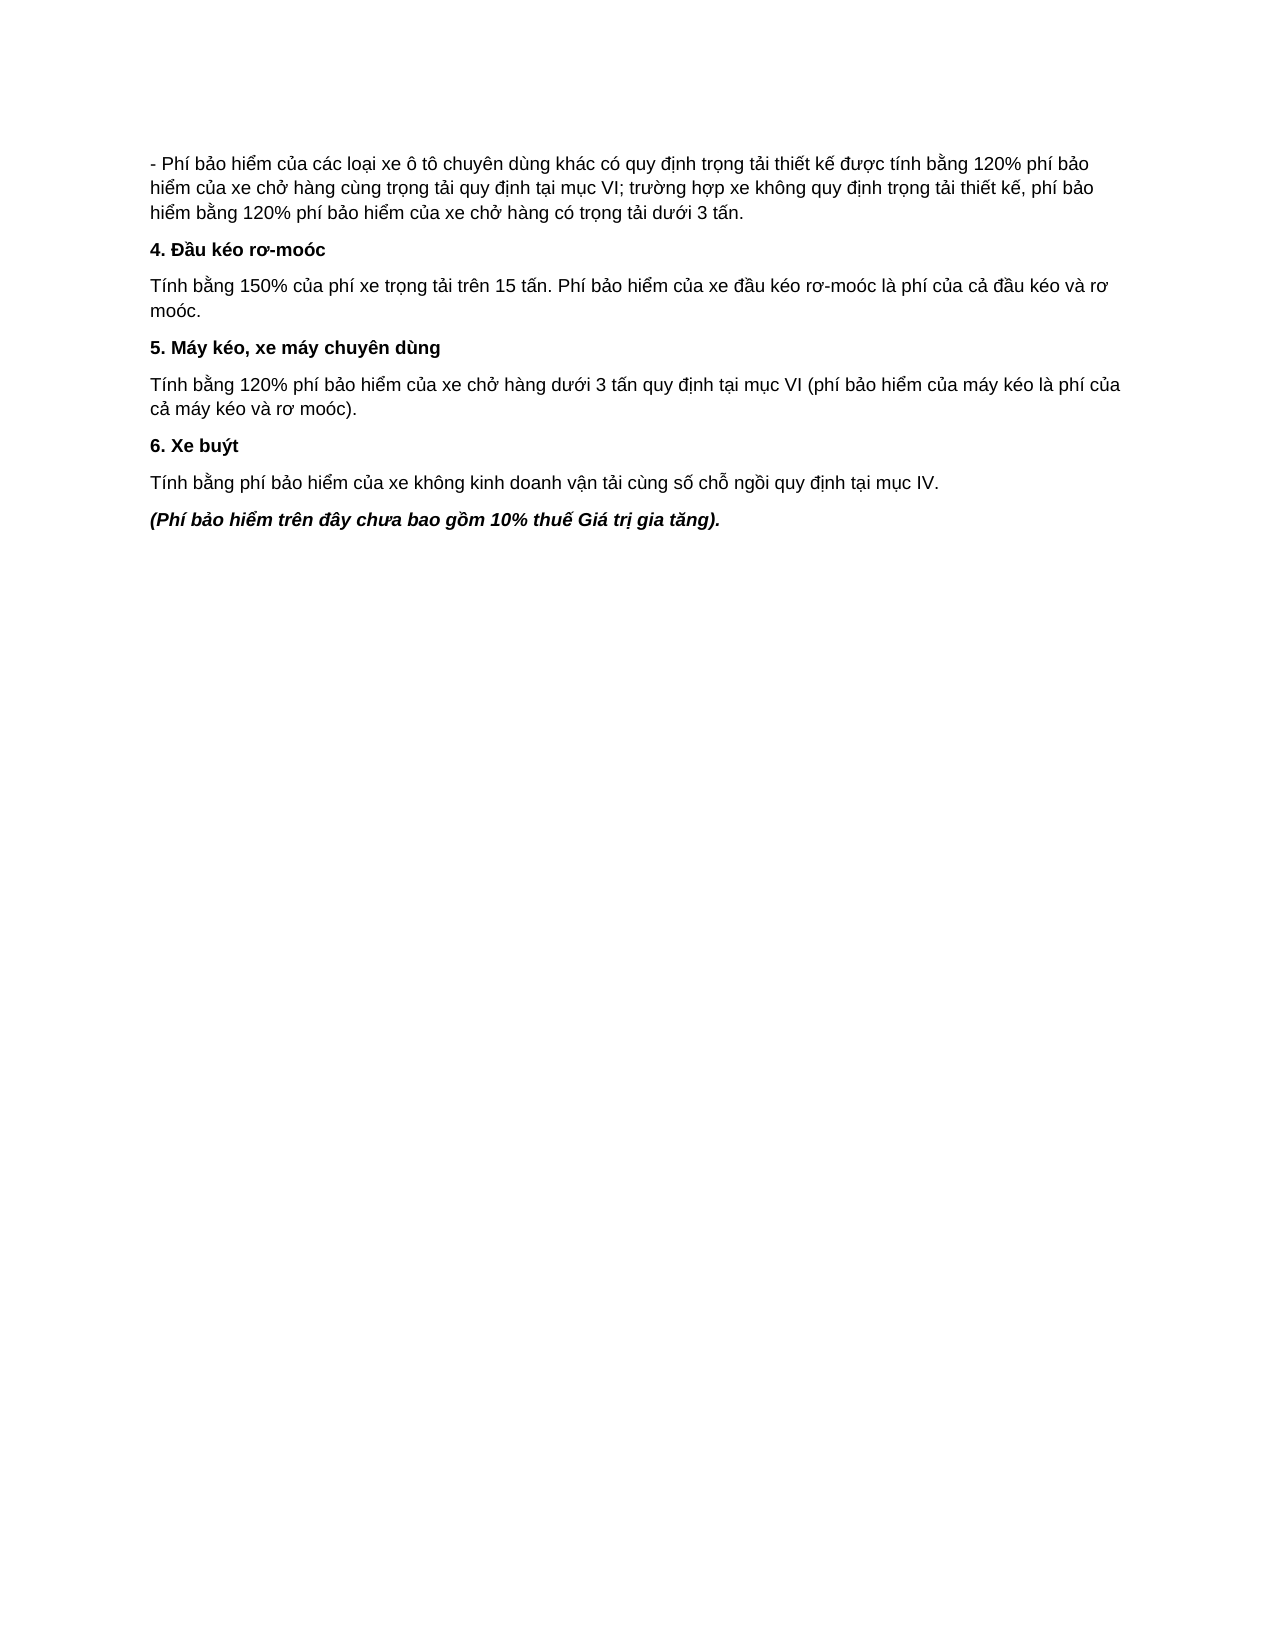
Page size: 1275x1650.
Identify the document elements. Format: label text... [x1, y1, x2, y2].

text Tính bằng 120% phí bảo hiểm của xe chở hàng dưới 3 tấn quy định tại mục VI (phí bảo hiểm của máy kéo là phí của cả máy kéo và rơ moóc). [150, 371, 1125, 419]
text - Phí bảo hiểm của các loại xe ô tô chuyên dùng khác có quy định trọng tải thiết kế được tính bằng 120% phí bảo hiểm của xe chở hàng cùng trọng tải quy định tại mục VI; trường hợp xe không quy định trọng tải thiết kế, phí bảo hiểm bằng 120% phí bảo hiểm của xe chở hàng có trọng tải dưới 3 tấn. [150, 150, 1125, 223]
text Tính bằng 150% của phí xe trọng tải trên 15 tấn. Phí bảo hiểm của xe đầu kéo rơ-moóc là phí của cả đầu kéo và rơ moóc. [150, 272, 1125, 321]
text 6. Xe buýt [150, 432, 1125, 456]
text 5. Máy kéo, xe máy chuyên dùng [150, 334, 1125, 358]
text Tính bằng phí bảo hiểm của xe không kinh doanh vận tải cùng số chỗ ngồi quy định tại mục IV. [150, 469, 1125, 493]
text (Phí bảo hiểm trên đây chưa bao gồm 10% thuế Giá trị gia tăng). [150, 506, 1125, 530]
text 4. Đầu kéo rơ-moóc [150, 236, 1125, 260]
